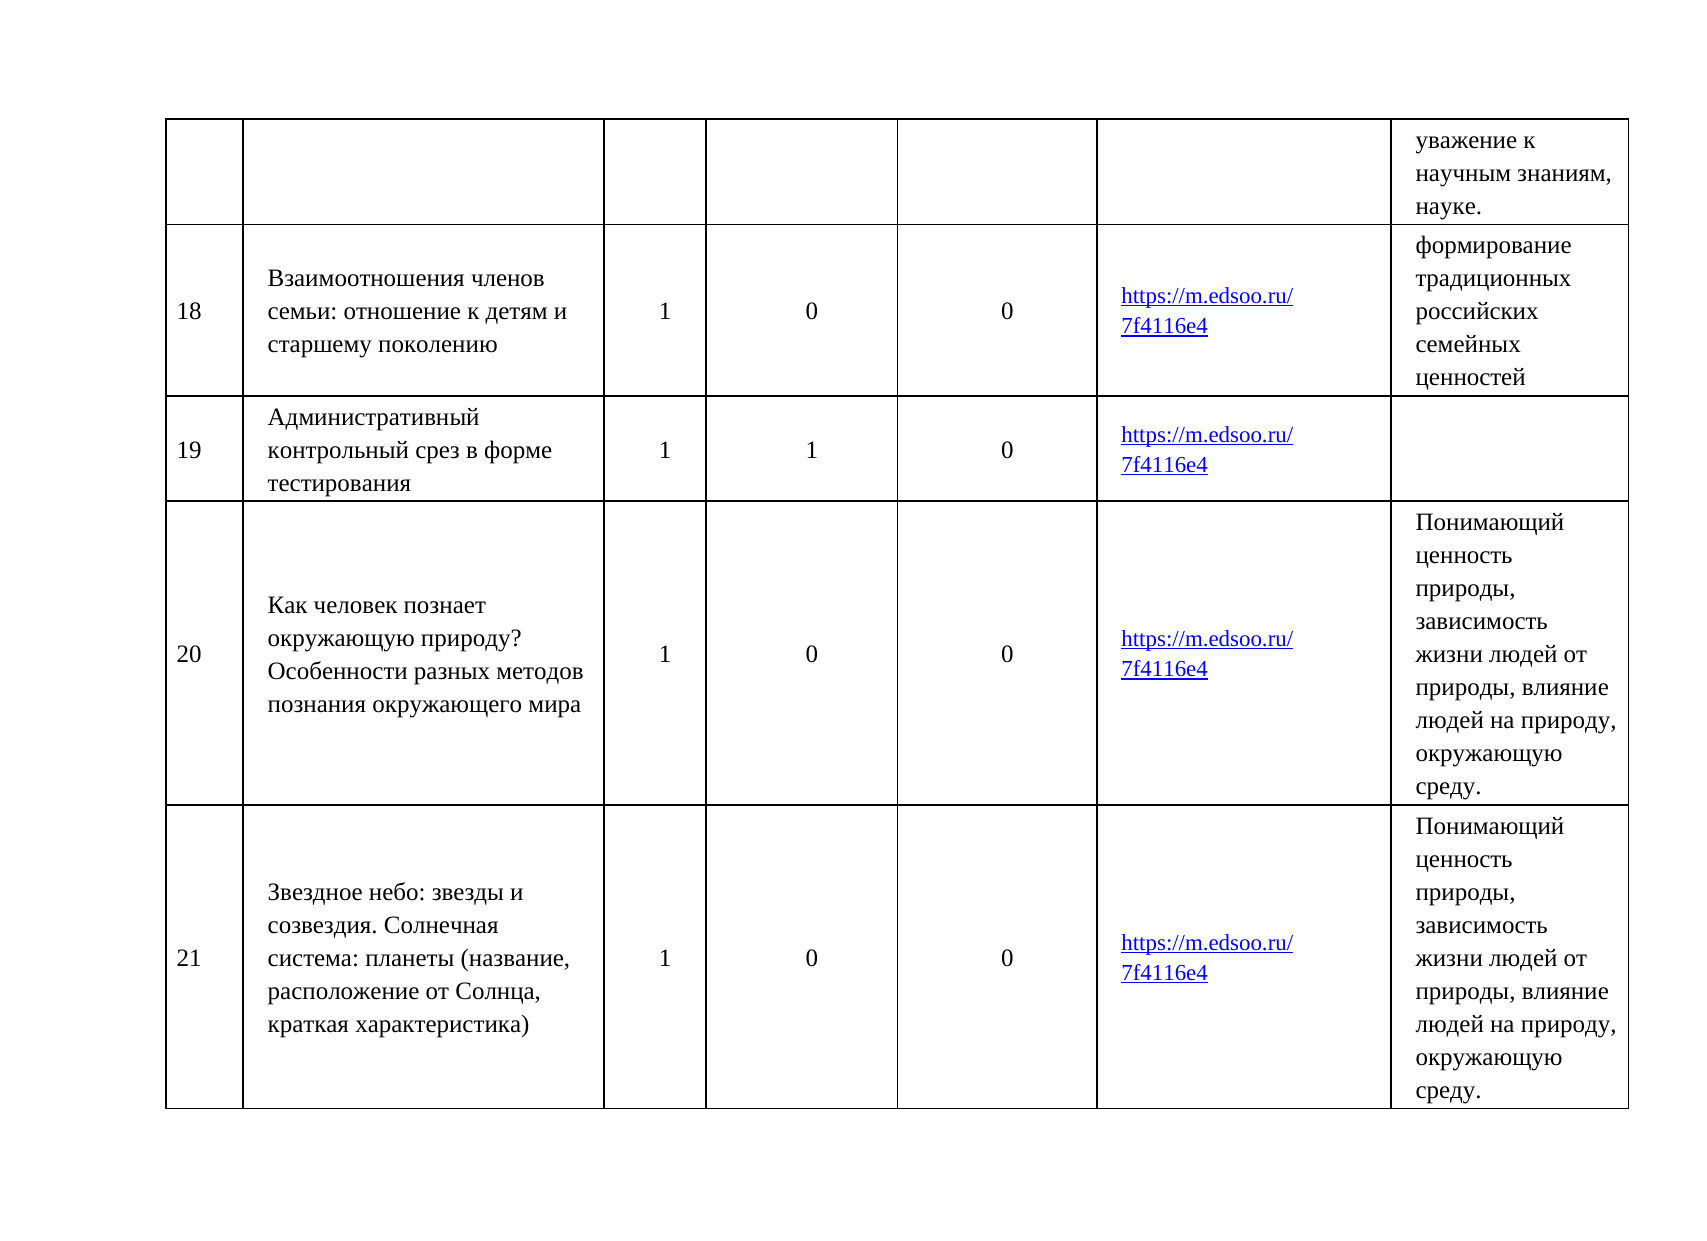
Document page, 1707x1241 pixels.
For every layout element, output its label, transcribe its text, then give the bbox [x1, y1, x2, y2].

table_cell 21 [167, 806, 242, 1107]
table_cell 1 [605, 120, 705, 223]
table_cell Административный контрольный срез в форме тестирования [244, 397, 603, 500]
table_cell 1 [707, 397, 897, 500]
table_cell Звездное небо: звезды и созвездия. Солнечная система: планеты (название, расположение от Солнца, краткая характеристика) [244, 806, 603, 1107]
table_cell https://m.edsoo.ru/7f4116e4 [1098, 225, 1390, 395]
table_cell 0 [707, 806, 897, 1107]
table_cell 0 [707, 120, 897, 223]
table_cell 0 [898, 502, 1096, 804]
table_cell 0 [898, 397, 1096, 500]
table_cell 1 [605, 397, 705, 500]
table_cell 0 [898, 225, 1096, 395]
table_cell 0 [707, 225, 897, 395]
table_cell формирование традиционных российских семейных ценностей [1392, 225, 1628, 395]
table_cell 1 [605, 225, 705, 395]
table_cell 0 [898, 806, 1096, 1107]
table_cell 19 [167, 397, 242, 500]
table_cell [1098, 120, 1390, 223]
table_cell Взаимоотношения членов семьи: отношение к детям и старшему поколению [244, 225, 603, 395]
table_cell 0 [707, 502, 897, 804]
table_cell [1392, 806, 1628, 1107]
table_cell 1 [605, 502, 705, 804]
table_cell 0 [898, 120, 1096, 223]
table_cell 20 [167, 502, 242, 804]
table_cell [1098, 806, 1390, 1107]
table_cell [1392, 397, 1628, 500]
table_cell 18 [167, 225, 242, 395]
table_cell 17 [167, 120, 242, 223]
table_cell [1392, 120, 1628, 223]
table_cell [244, 120, 603, 223]
table_cell Как человек познает окружающую природу? Особенности разных методов познания окружающего мира [244, 502, 603, 804]
table_cell 1 [605, 806, 705, 1107]
table_cell https://m.edsoo.ru/7f4116e4 [1098, 502, 1390, 804]
table_cell Понимающий ценность природы, зависимость жизни людей от природы, влияние людей на природу, окружающую среду. [1392, 502, 1628, 804]
table_cell https://m.edsoo.ru/7f4116e4 [1098, 397, 1390, 500]
